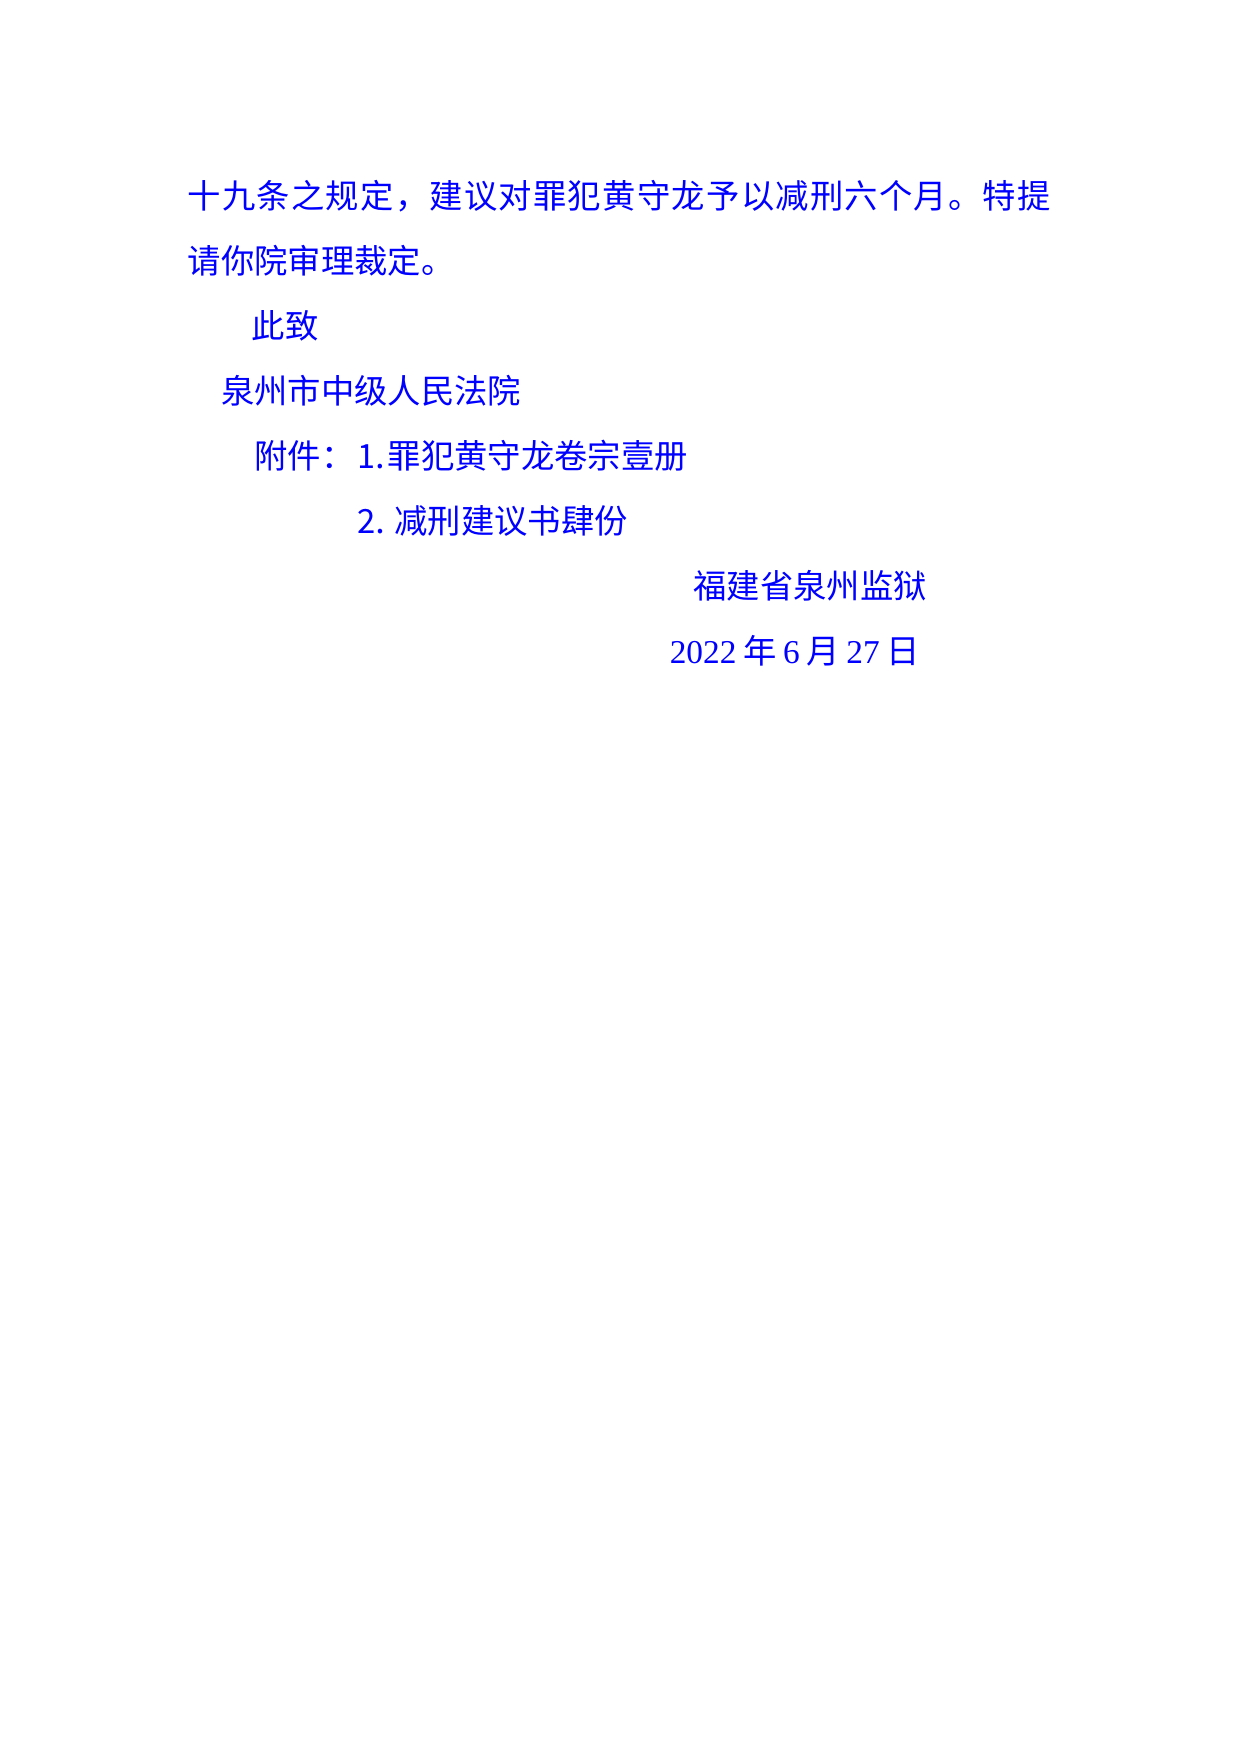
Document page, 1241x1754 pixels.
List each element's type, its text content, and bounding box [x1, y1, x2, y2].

text 泉州市中级人民法院 [187, 357, 1058, 422]
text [187, 162, 1053, 292]
text 此致 [187, 292, 1058, 357]
text 2022年6月27日 [187, 617, 919, 682]
text 附件：⒈罪犯黄守龙卷宗壹册 [187, 422, 1053, 487]
text 福建省泉州监狱 [187, 552, 926, 617]
text ⒉减刑建议书肆份 [187, 487, 1058, 552]
